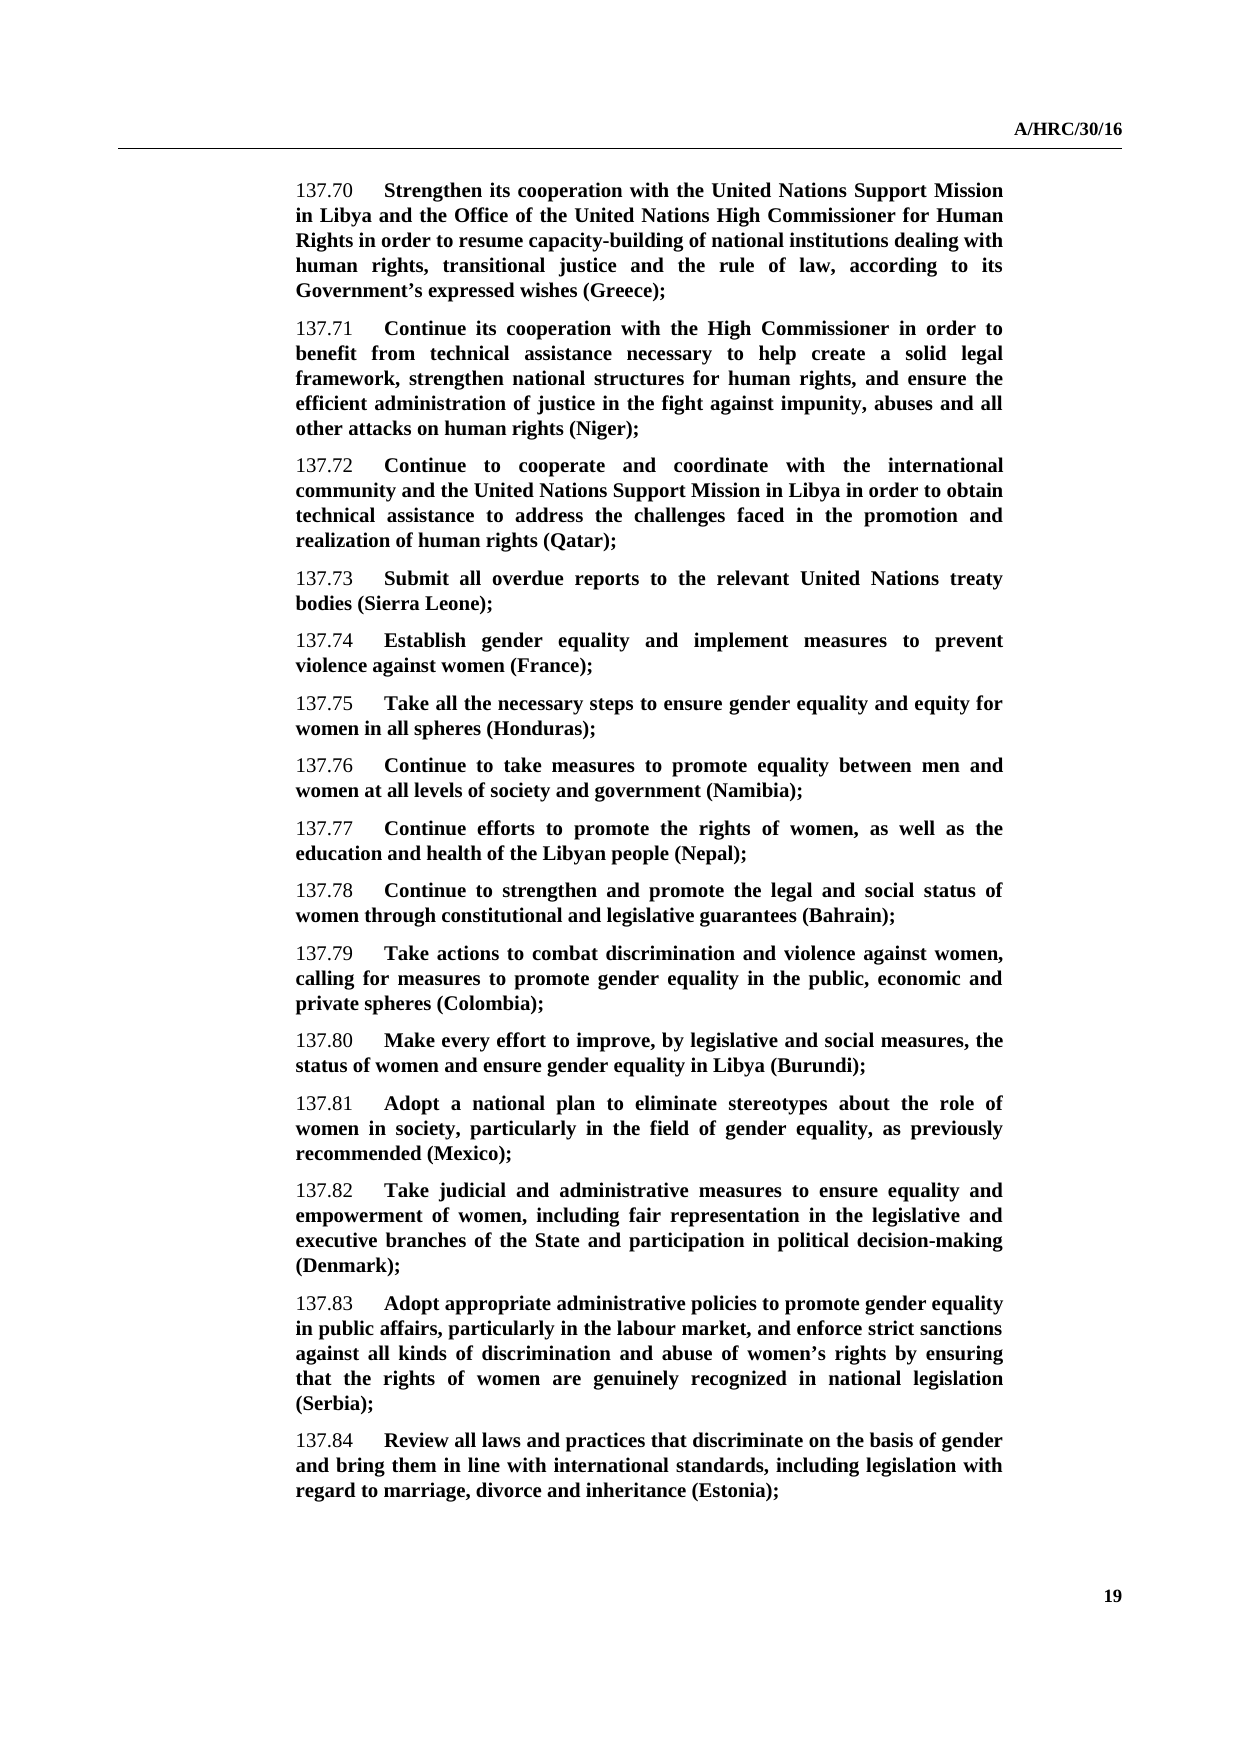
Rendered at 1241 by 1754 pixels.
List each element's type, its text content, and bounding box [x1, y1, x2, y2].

text 137.83 Adopt appropriate administrative policies to promote gender equality in public affairs, particularly in the labour market, and enforce strict sanctions against all kinds of discrimination and abuse of women’s rights by ensuring that the rights of women are genuinely recognized in national legislation (Serbia); [295, 1290, 1004, 1415]
text 137.71 Continue its cooperation with the High Commissioner in order to benefit from technical assistance necessary to help create a solid legal framework, strengthen national structures for human rights, and ensure the efficient administration of justice in the fight against impunity, abuses and all other attacks on human rights (Niger); [295, 315, 1004, 440]
text 137.72 Continue to cooperate and coordinate with the international community and the United Nations Support Mission in Libya in order to obtain technical assistance to address the challenges faced in the promotion and realization of human rights (Qatar); [295, 452, 1004, 552]
text 137.70 Strengthen its cooperation with the United Nations Support Mission in Libya and the Office of the United Nations High Commissioner for Human Rights in order to resume capacity-building of national institutions dealing with human rights, transitional justice and the rule of law, according to its Government’s expressed wishes (Greece); [295, 177, 1004, 302]
text 137.80 Make every effort to improve, by legislative and social measures, the status of women and ensure gender equality in Libya (Burundi); [295, 1027, 1004, 1077]
text 137.73 Submit all overdue reports to the relevant United Nations treaty bodies (Sierra Leone); [295, 565, 1004, 615]
text 137.82 Take judicial and administrative measures to ensure equality and empowerment of women, including fair representation in the legislative and executive branches of the State and participation in political decision-making (Denmark); [295, 1177, 1004, 1277]
text 137.79 Take actions to combat discrimination and violence against women, calling for measures to promote gender equality in the public, economic and private spheres (Colombia); [295, 940, 1004, 1015]
text 137.76 Continue to take measures to promote equality between men and women at all levels of society and government (Namibia); [295, 752, 1004, 802]
text 137.75 Take all the necessary steps to ensure gender equality and equity for women in all spheres (Honduras); [295, 690, 1004, 740]
text 137.84 Review all laws and practices that discriminate on the basis of gender and bring them in line with international standards, including legislation with regard to marriage, divorce and inheritance (Estonia); [295, 1427, 1004, 1502]
text 137.81 Adopt a national plan to eliminate stereotypes about the role of women in society, particularly in the field of gender equality, as previously recommended (Mexico); [295, 1090, 1004, 1165]
text 137.77 Continue efforts to promote the rights of women, as well as the education and health of the Libyan people (Nepal); [295, 815, 1004, 865]
text 137.78 Continue to strengthen and promote the legal and social status of women through constitutional and legislative guarantees (Bahrain); [295, 877, 1004, 927]
text 137.74 Establish gender equality and implement measures to prevent violence against women (France); [295, 627, 1004, 677]
